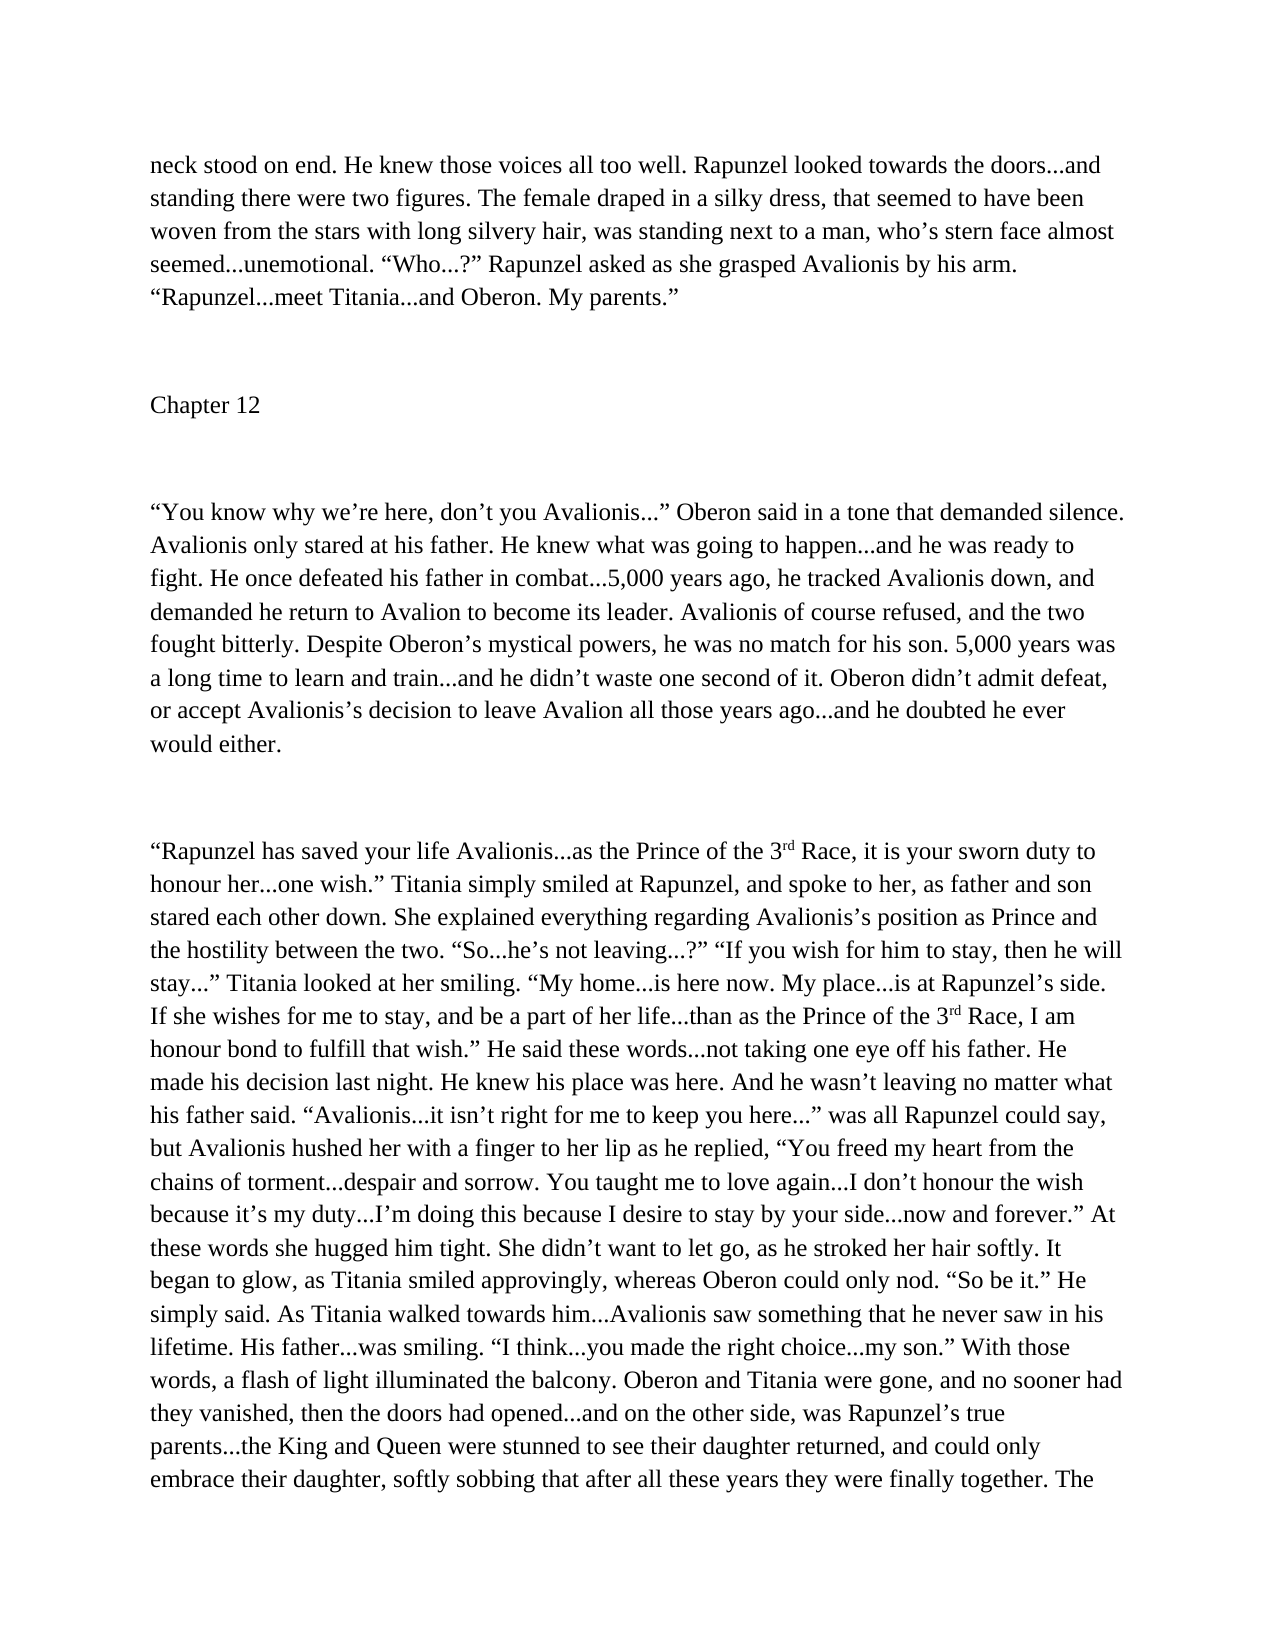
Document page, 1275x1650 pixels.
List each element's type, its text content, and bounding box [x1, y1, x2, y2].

text Chapter 12 [150, 390, 1125, 418]
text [150, 150, 1125, 311]
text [150, 836, 1125, 1492]
text “You know why we’re here, don’t you Avalionis...” Oberon said in a tone that demanded silence. Avalionis only stared at his father. He knew what was going to happen...and he was ready to fight. He once defeated his father in combat...5,000 years ago, he tracked Avalionis down, and demanded he return to Avalion to become its leader. Avalionis of course refused, and the two fought bitterly. Despite Oberon’s mystical powers, he was no match for his son. 5,000 years was a long time to learn and train...and he didn’t waste one second of it. Oberon didn’t admit defeat, or accept Avalionis’s decision to leave Avalion all those years ago...and he doubted he ever would either. [150, 497, 1125, 757]
